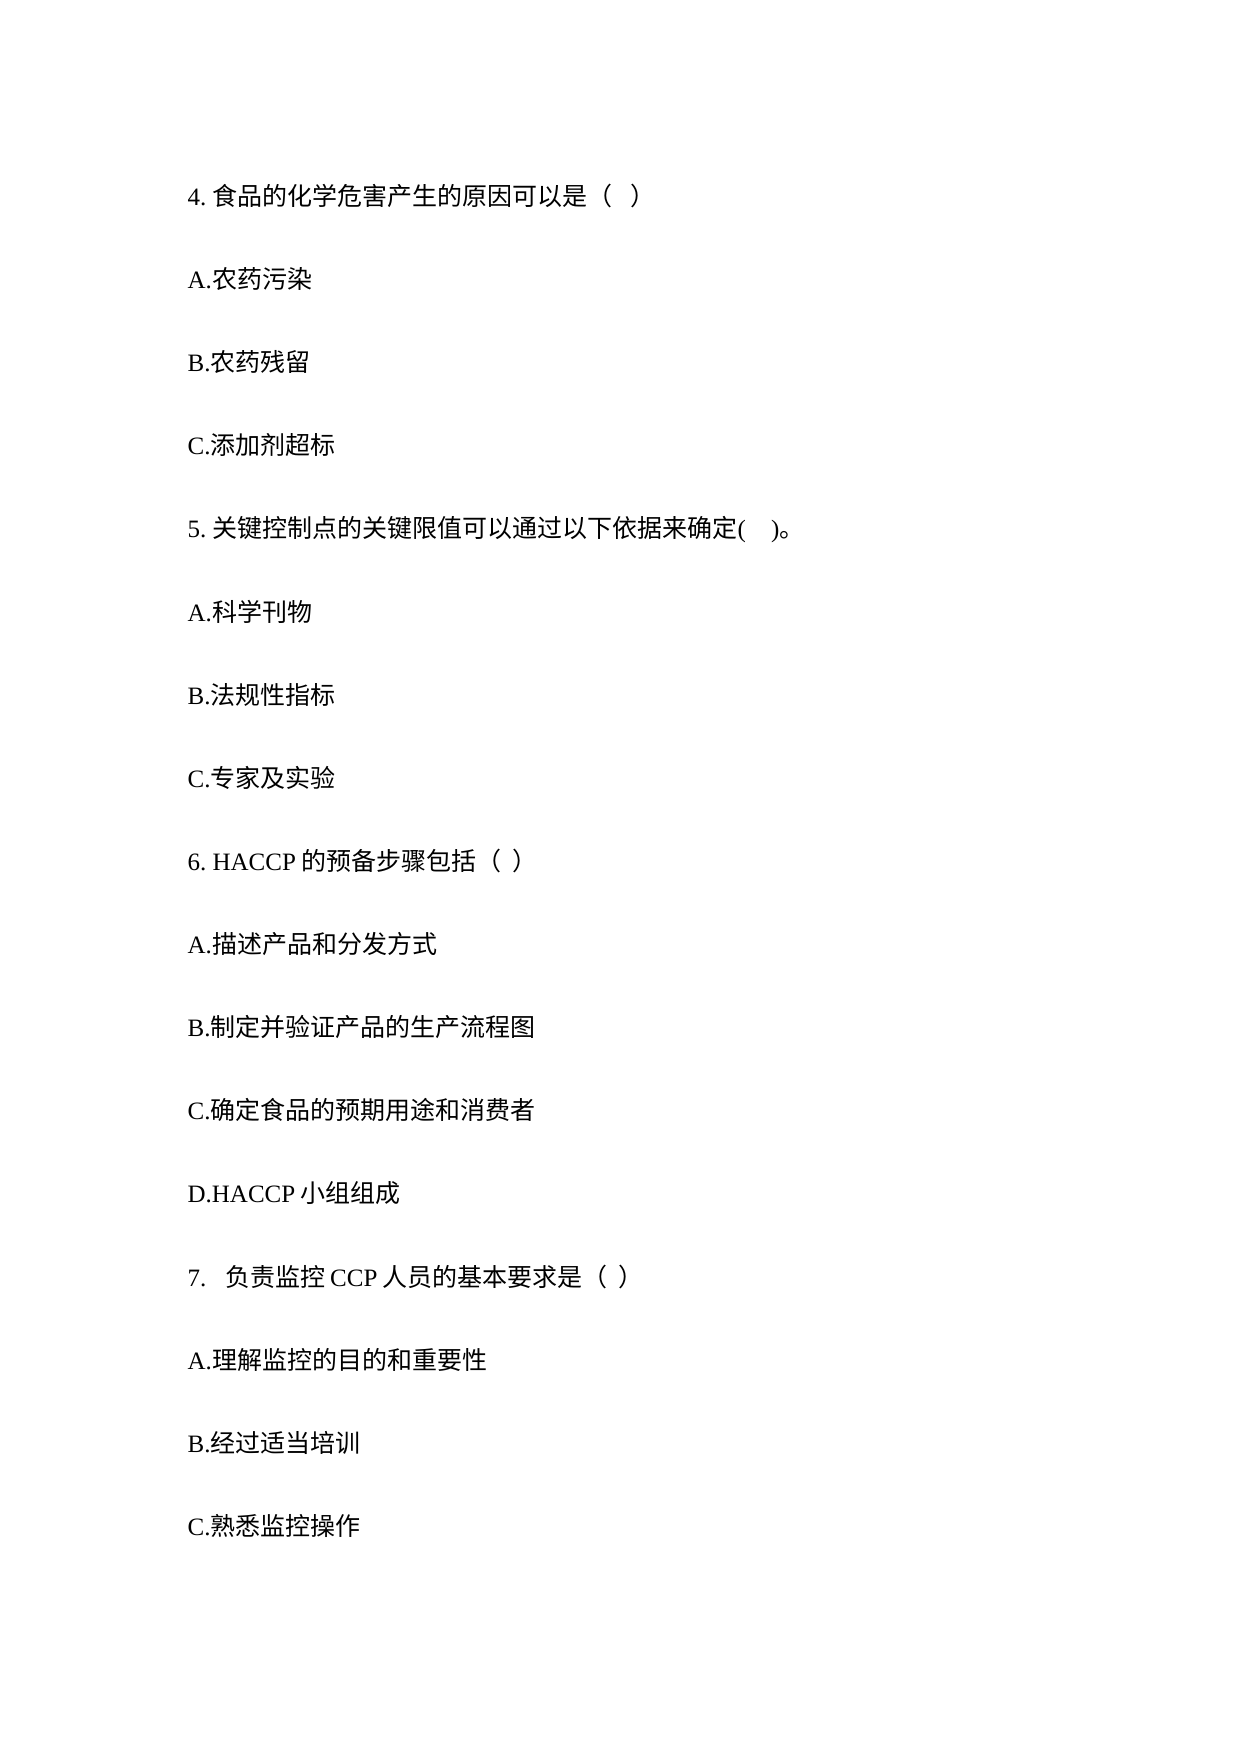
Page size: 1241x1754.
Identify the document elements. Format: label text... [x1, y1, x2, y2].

text B.农药残留 [187, 328, 1053, 393]
text C.专家及实验 [187, 744, 1053, 809]
text D.HACCP小组组成 [187, 1159, 1053, 1224]
text B.经过适当培训 [187, 1409, 1053, 1474]
text A.描述产品和分发方式 [187, 910, 1053, 975]
list 食品的化学危害产生的原因可以是（ ） [187, 162, 1053, 227]
list HACCP的预备步骤包括（ ） [187, 827, 1053, 892]
text A.理解监控的目的和重要性 [187, 1326, 1053, 1391]
text B.制定并验证产品的生产流程图 [187, 993, 1053, 1058]
text B.法规性指标 [187, 661, 1053, 726]
list 负责监控CCP人员的基本要求是（ ） [187, 1243, 1053, 1308]
list 关键控制点的关键限值可以通过以下依据来确定( )。 [187, 494, 1053, 559]
text C.添加剂超标 [187, 411, 1053, 476]
text C.熟悉监控操作 [187, 1492, 1053, 1557]
text C.确定食品的预期用途和消费者 [187, 1076, 1053, 1141]
text A.农药污染 [187, 245, 1053, 310]
text A.科学刊物 [187, 578, 1053, 643]
